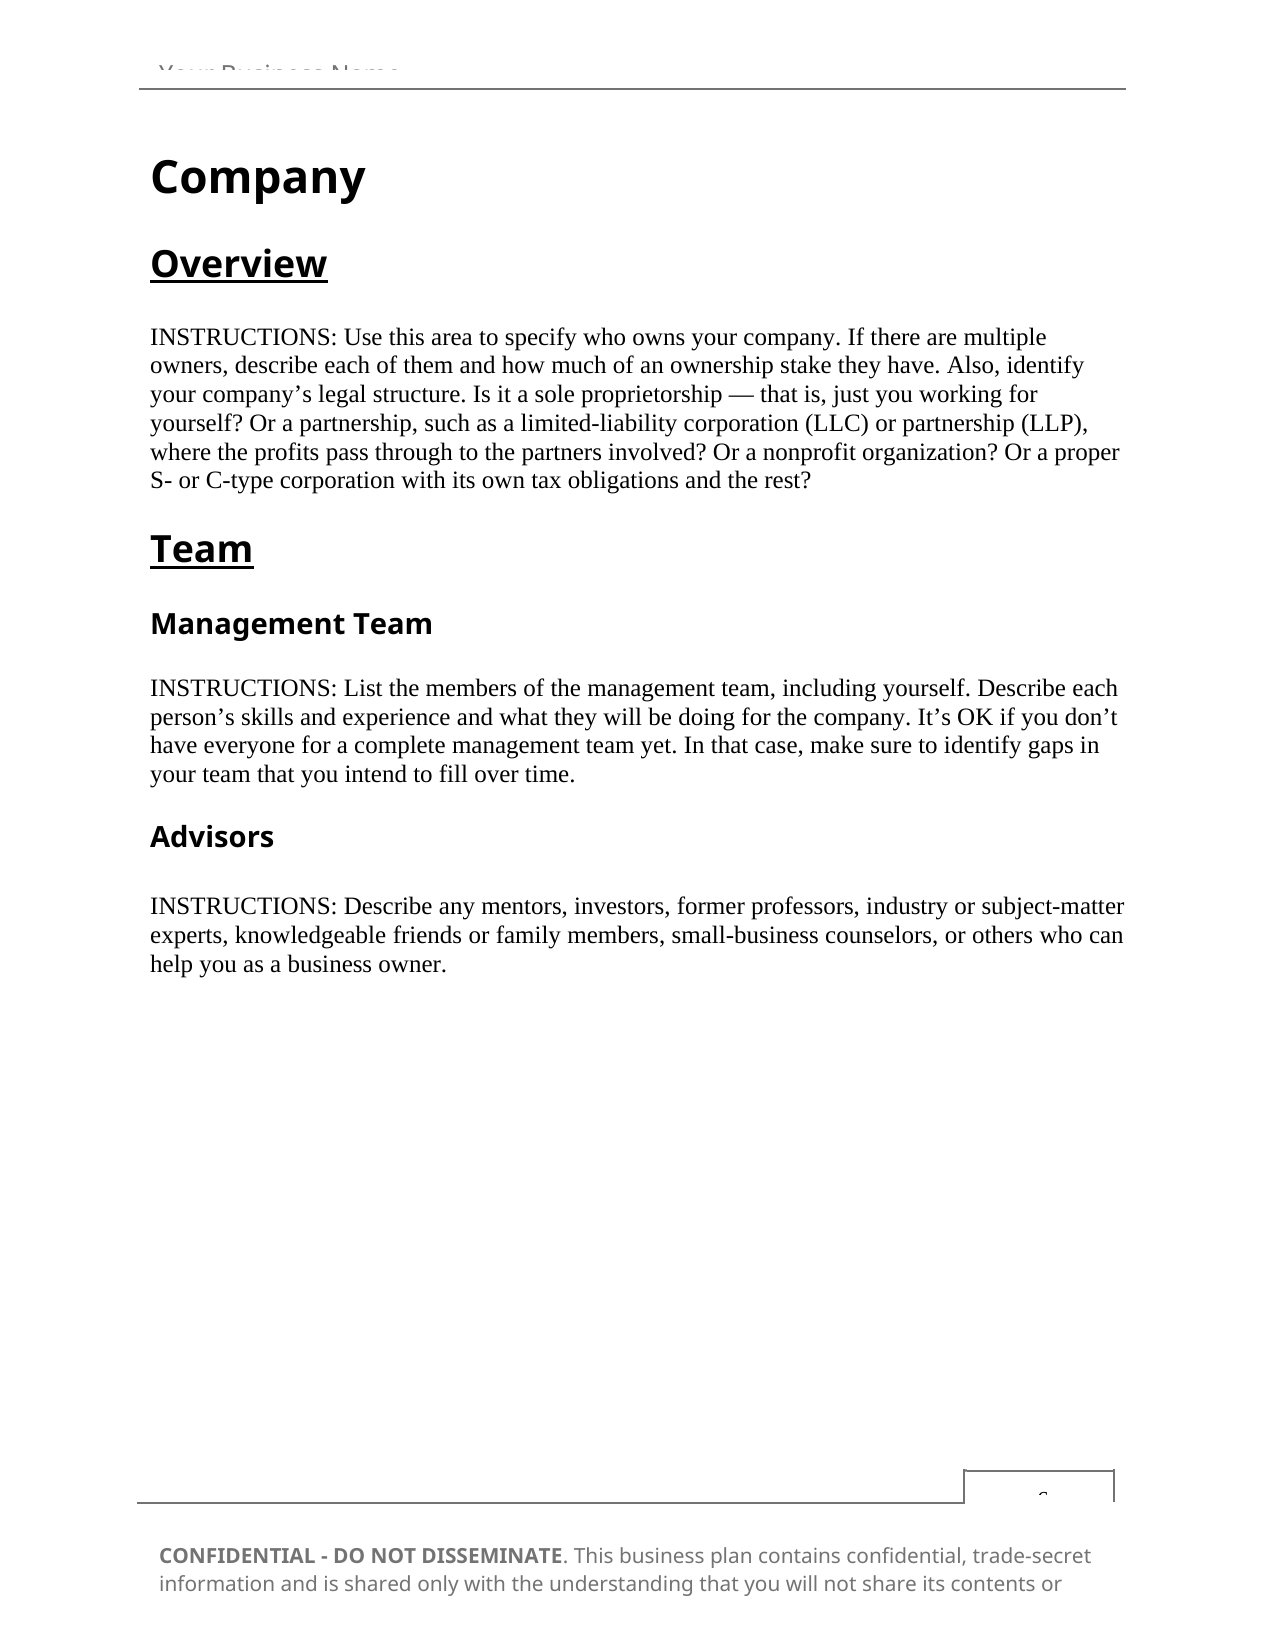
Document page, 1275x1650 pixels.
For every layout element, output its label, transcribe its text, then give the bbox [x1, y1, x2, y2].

subtitle Overview [150, 237, 1275, 288]
text INSTRUCTIONS: Use this area to specify who owns your company. If there are multiple owners, describe each of them and how much of an ownership stake they have. Also, identify your company’s legal structure. Is it a sole proprietorship — that is, just you working for yourself? Or a partnership, such as a limited-liability corporation (LLC) or partnership (LLP), where the profits pass through to the partners involved? Or a nonprofit organization? Or a proper S- or C-type corporation with its own tax obligations and the rest? [150, 322, 1123, 494]
text INSTRUCTIONS: Describe any mentors, investors, former professors, industry or subject-matter experts, knowledgeable friends or family members, small-business counselors, or others who can help you as a business owner. [150, 891, 1125, 977]
text INSTRUCTIONS: List the members of the management team, including yourself. Describe each person’s skills and experience and what they will be doing for the company. It’s OK if you don’t have everyone for a complete management team yet. In that case, make sure to identify gaps in your team that you intend to fill over time. [150, 673, 1127, 788]
subtitle Company [150, 145, 1275, 207]
subtitle Management Team [150, 604, 1275, 643]
subtitle Advisors [150, 816, 1275, 856]
subtitle Team [150, 523, 1275, 574]
